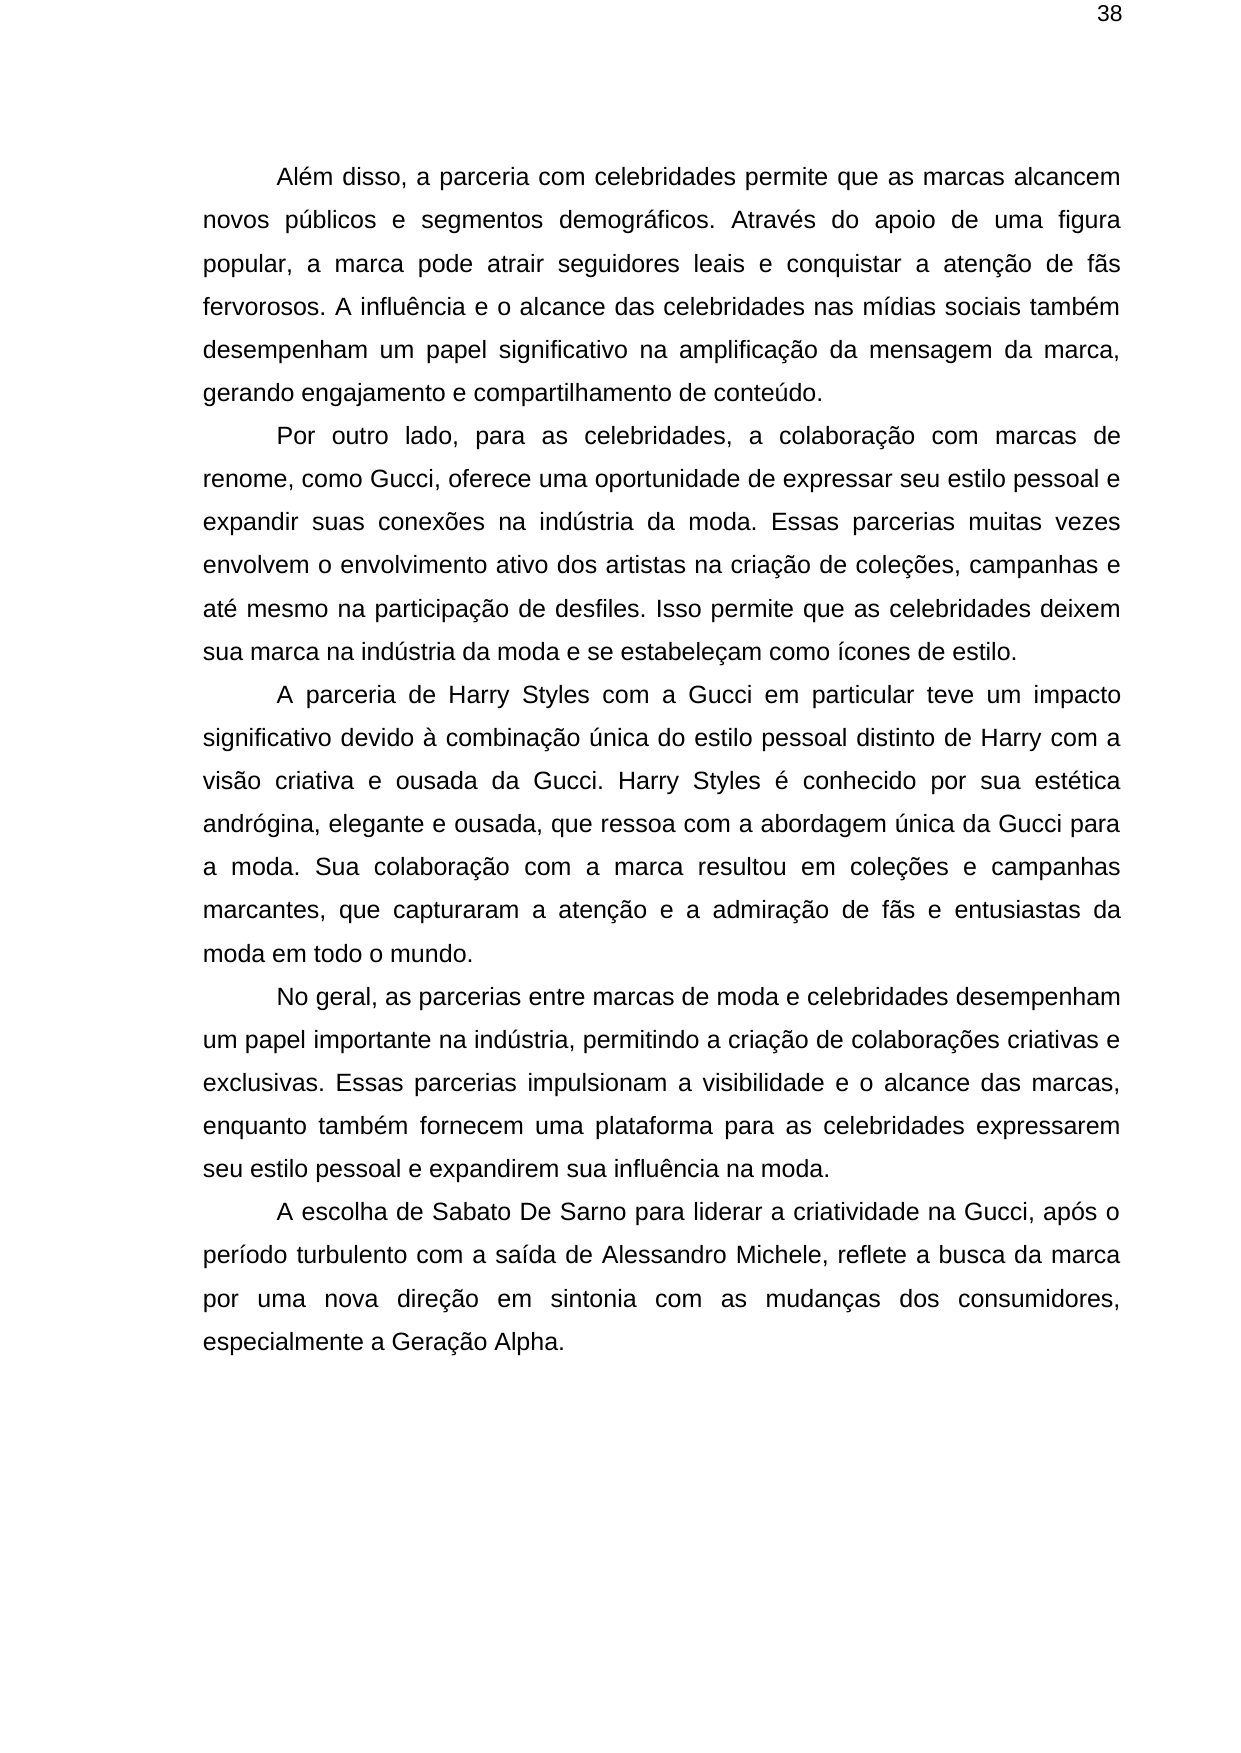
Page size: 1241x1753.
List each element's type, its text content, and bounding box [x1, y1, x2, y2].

text A parceria de Harry Styles com a Gucci em particular teve um impacto significativo devido à combinação única do estilo pessoal distinto de Harry com a visão criativa e ousada da Gucci. Harry Styles é conhecido por sua estética andrógina, elegante e ousada, que ressoa com a abordagem única da Gucci para a moda. Sua colaboração com a marca resultou em coleções e campanhas marcantes, que capturaram a atenção e a admiração de fãs e entusiastas da moda em todo o mundo. [203, 680, 1122, 967]
text No geral, as parcerias entre marcas de moda e celebridades desempenham um papel importante na indústria, permitindo a criação de colaborações criativas e exclusivas. Essas parcerias impulsionam a visibilidade e o alcance das marcas, enquanto também fornecem uma plataforma para as celebridades expressarem seu estilo pessoal e expandirem sua influência na moda. [203, 982, 1122, 1183]
text Além disso, a parceria com celebridades permite que as marcas alcancem novos públicos e segmentos demográficos. Através do apoio de uma figura popular, a marca pode atrair seguidores leais e conquistar a atenção de fãs fervorosos. A influência e o alcance das celebridades nas mídias sociais também desempenham um papel significativo na amplificação da mensagem da marca, gerando engajamento e compartilhamento de conteúdo. [203, 162, 1122, 407]
text Por outro lado, para as celebridades, a colaboração com marcas de renome, como Gucci, oferece uma oportunidade de expressar seu estilo pessoal e expandir suas conexões na indústria da moda. Essas parcerias muitas vezes envolvem o envolvimento ativo dos artistas na criação de coleções, campanhas e até mesmo na participação de desfiles. Isso permite que as celebridades deixem sua marca na indústria da moda e se estabeleçam como ícones de estilo. [203, 421, 1122, 666]
text A escolha de Sabato De Sarno para liderar a criatividade na Gucci, após o período turbulento com a saída de Alessandro Michele, reflete a busca da marca por uma nova direção em sintonia com as mudanças dos consumidores, especialmente a Geração Alpha. [203, 1197, 1122, 1356]
